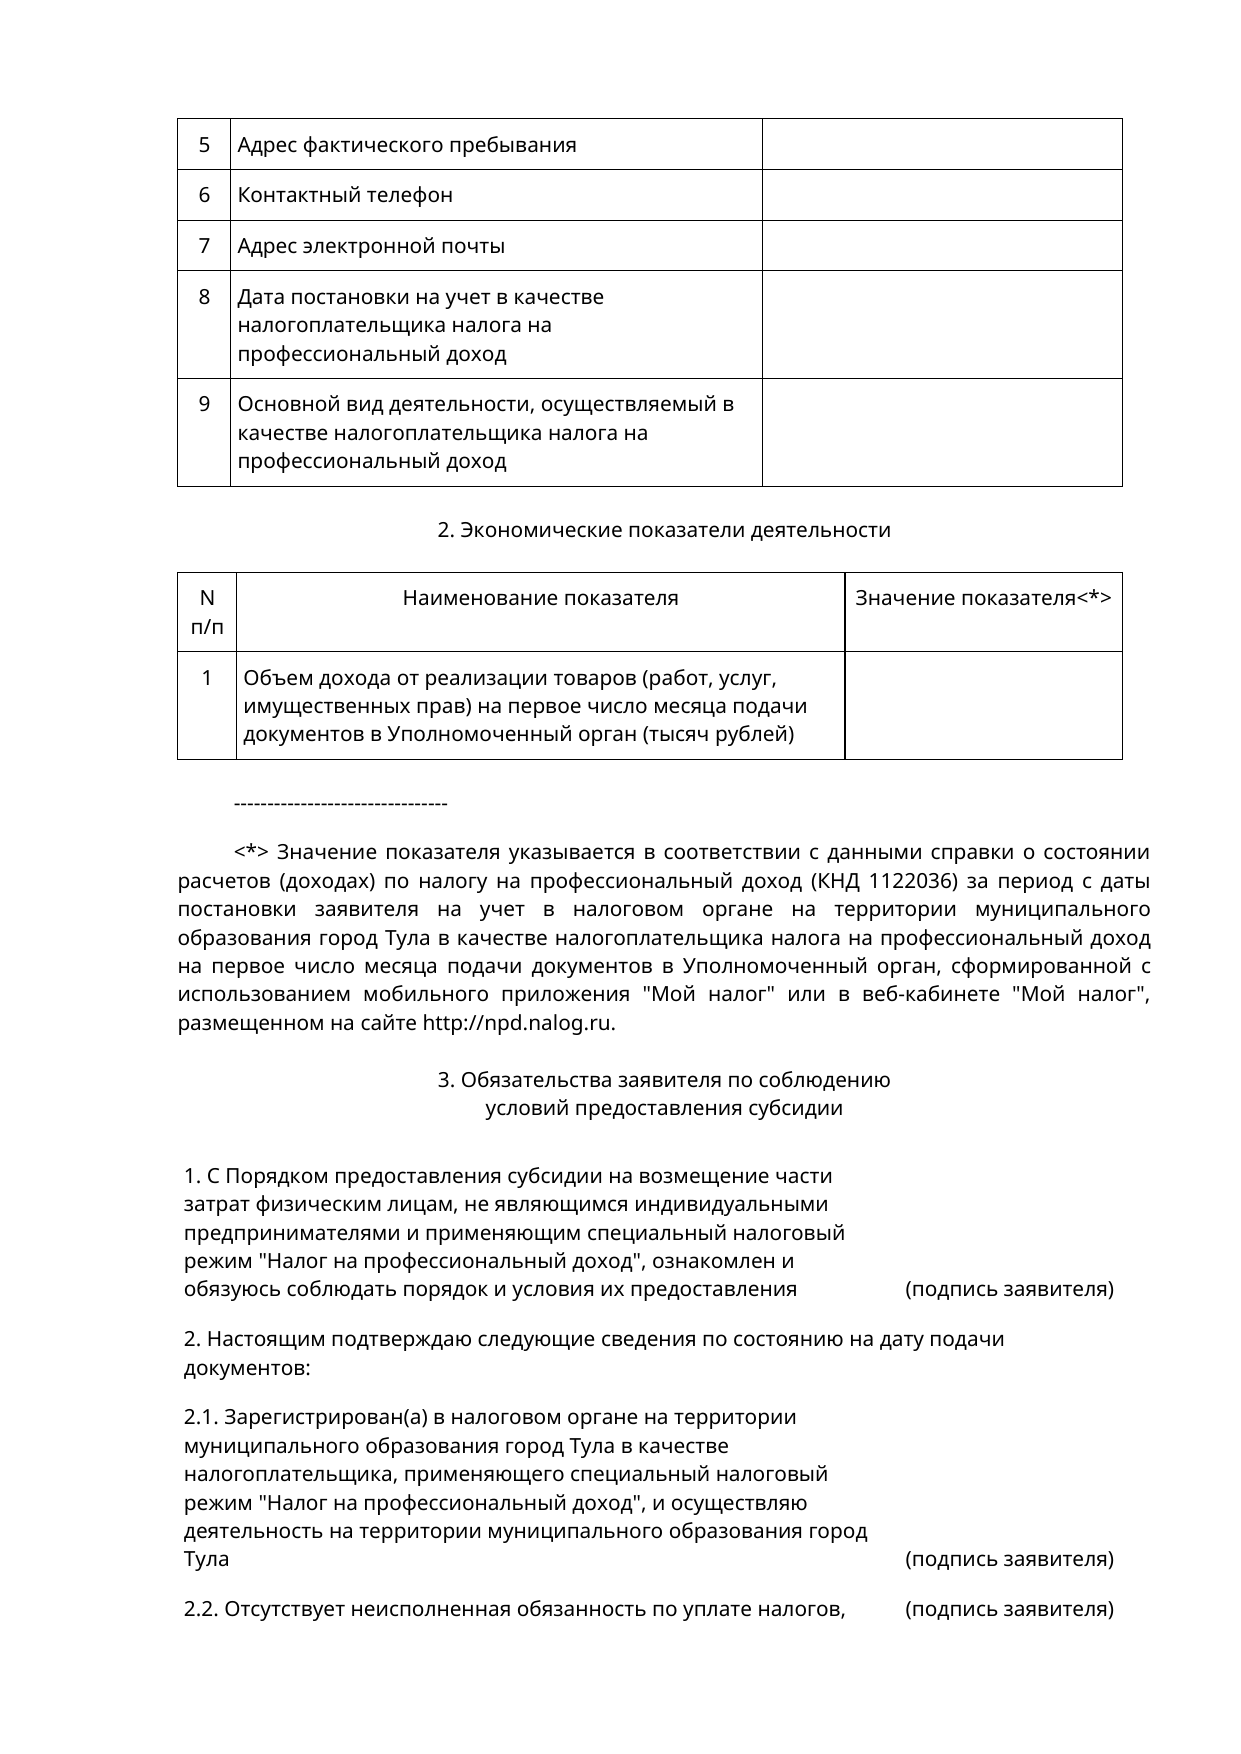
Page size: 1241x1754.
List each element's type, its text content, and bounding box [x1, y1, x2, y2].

table_cell 2.1. Зарегистрирован(а) в налоговом органе на территории муниципального образования город Тула в качестве налогоплательщика, применяющего специальный налоговый режим "Налог на профессиональный доход", и осуществляю деятельность на территории муниципального образования город Тула [177, 1392, 897, 1584]
table_cell [763, 379, 1122, 486]
table_cell (подпись заявителя) [898, 1584, 1122, 1633]
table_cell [177, 1584, 897, 1633]
text -------------------------------- [177, 788, 1152, 817]
table_cell Дата постановки на учет в качестве налогоплательщика налога на профессиональный доход [231, 271, 762, 378]
table_cell 5 [178, 119, 230, 169]
table_cell Объем дохода от реализации товаров (работ, услуг, имущественных прав) на первое число месяца подачи документов в Уполномоченный орган (тысяч рублей) [237, 652, 844, 759]
table_header Наименование показателя [237, 573, 844, 651]
table_cell [846, 652, 1122, 759]
text условий предоставления субсидии [177, 1093, 1152, 1122]
table_cell [763, 221, 1122, 270]
text 2. Экономические показатели деятельности [177, 515, 1152, 543]
table_cell 9 [178, 379, 230, 486]
table_cell Основной вид деятельности, осуществляемый в качестве налогоплательщика налога на профессиональный доход [231, 379, 762, 486]
table_cell 2. Настоящим подтверждаю следующие сведения по состоянию на дату подачи документов: [177, 1314, 1122, 1392]
table_cell Контактный телефон [231, 170, 762, 219]
table_header (подпись заявителя) [898, 1150, 1122, 1314]
table_cell 1 [178, 652, 236, 759]
text <*> Значение показателя указывается в соответствии с данными справки о состоянии расчетов (доходах) по налогу на профессиональный доход (КНД 1122036) за период с даты постановки заявителя на учет в налоговом органе на территории муниципального образования город Тула в качестве налогоплательщика налога на профессиональный доход на первое число месяца подачи документов в Уполномоченный орган, сформированной с использованием мобильного приложения "Мой налог" или в веб-кабинете "Мой налог", размещенном на сайте http://npd.nalog.ru. [177, 837, 1152, 1036]
table_header 1. С Порядком предоставления субсидии на возмещение части затрат физическим лицам, не являющимся индивидуальными предпринимателями и применяющим специальный налоговый режим "Налог на профессиональный доход", ознакомлен и обязуюсь соблюдать порядок и условия их предоставления [177, 1150, 897, 1314]
table_cell 6 [178, 170, 230, 219]
table_header Значение показателя<*> [846, 573, 1122, 651]
table_header N п/п [178, 573, 236, 651]
table_cell Адрес фактического пребывания [231, 119, 762, 169]
table_cell Адрес электронной почты [231, 221, 762, 270]
table_cell 7 [178, 221, 230, 270]
table_cell (подпись заявителя) [898, 1392, 1122, 1584]
table_cell [763, 119, 1122, 169]
table_cell [763, 271, 1122, 378]
text 3. Обязательства заявителя по соблюдению [177, 1065, 1152, 1093]
table_cell [763, 170, 1122, 219]
table_cell 8 [178, 271, 230, 378]
